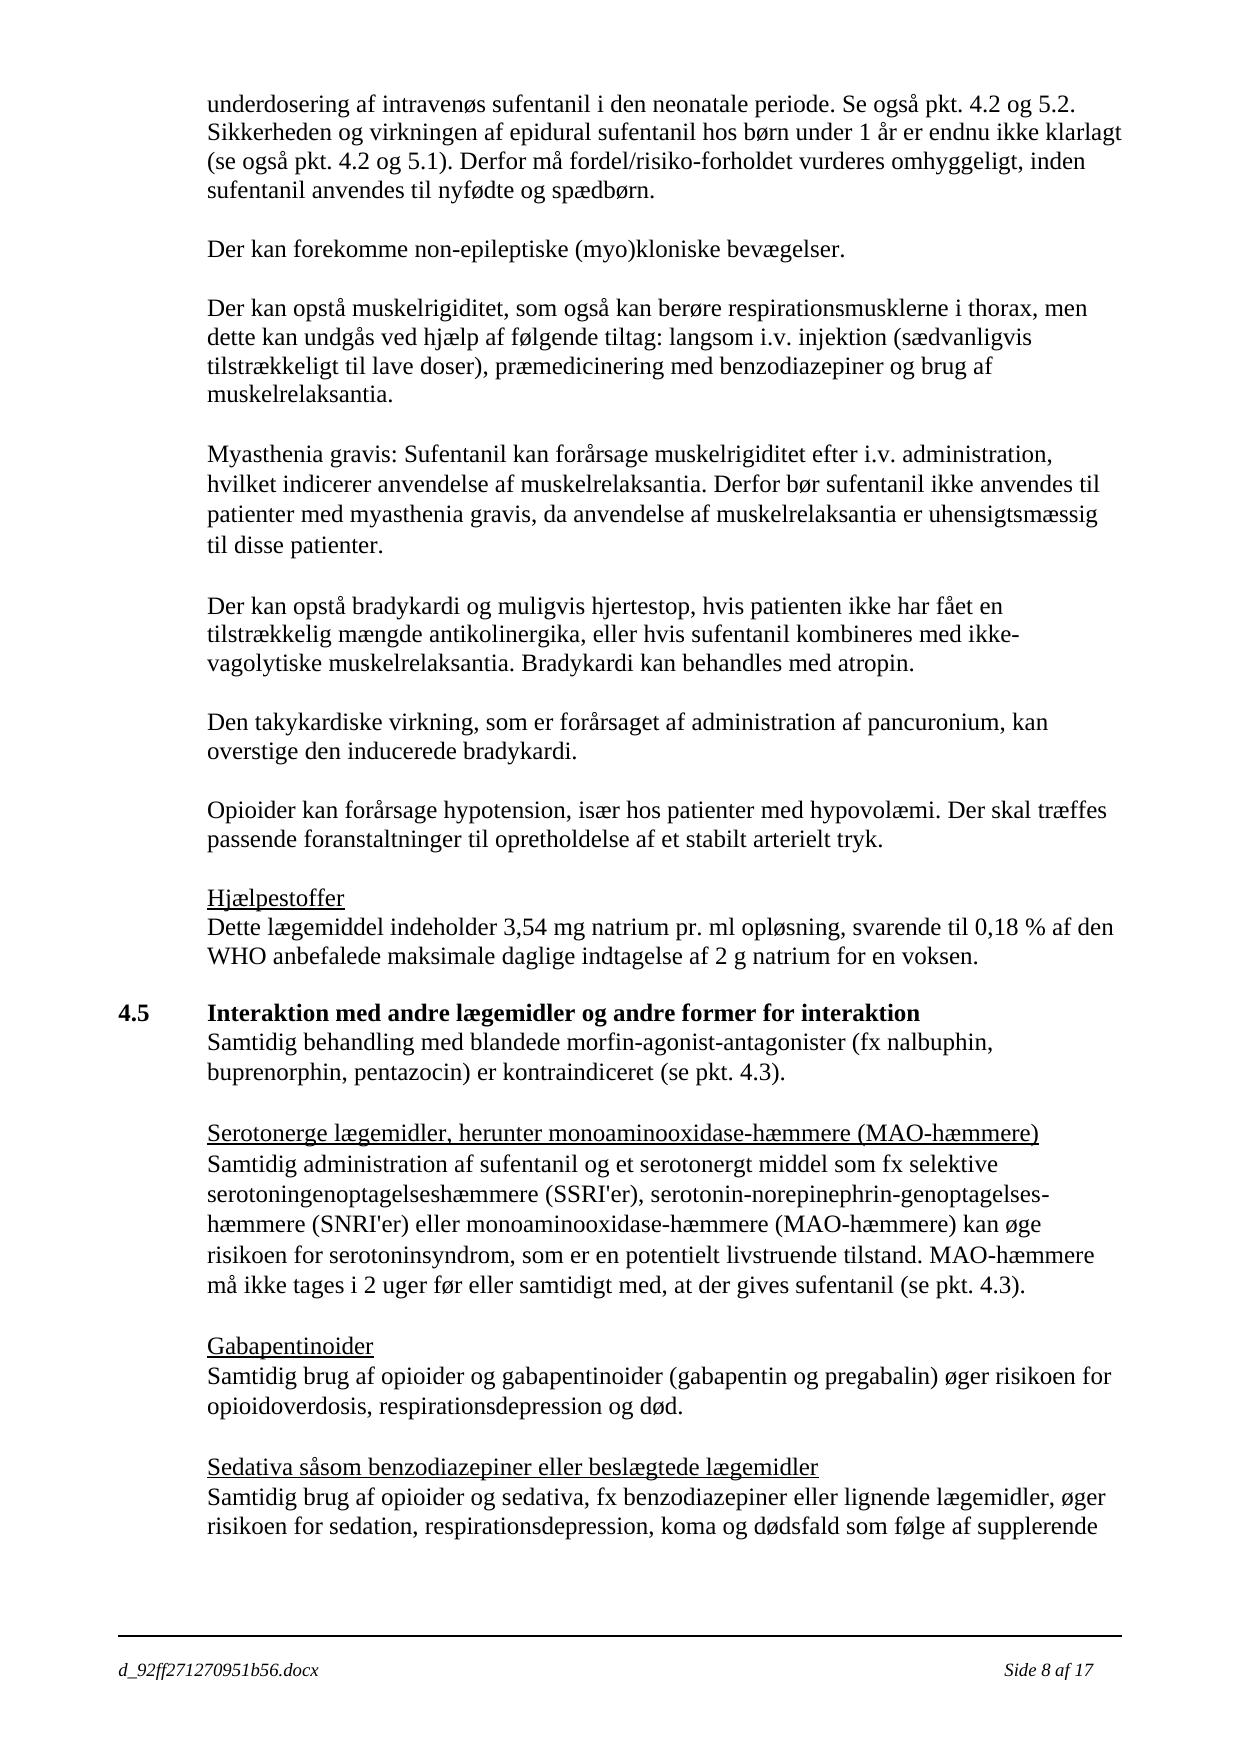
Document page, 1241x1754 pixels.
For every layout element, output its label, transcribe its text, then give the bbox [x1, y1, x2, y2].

text Myasthenia gravis: Sufentanil kan forårsage muskelrigiditet efter i.v. administration, hvilket indicerer anvendelse af muskelrelaksantia. Derfor bør sufentanil ikke anvendes til patienter med myasthenia gravis, da anvendelse af muskelrelaksantia er uhensigtsmæssig til disse patienter. [207, 439, 1122, 559]
text Samtidig administration af sufentanil og et serotonergt middel som fx selektive serotoningenoptagelseshæmmere (SSRI'er), serotonin-norepinephrin-genoptagelseshæmmere (SNRI'er) eller monoaminooxidase-hæmmere (MAO-hæmmere) kan øge risikoen for serotoninsyndrom, som er en potentielt livstruende tilstand. MAO-hæmmere må ikke tages i 2 uger før eller samtidigt med, at der gives sufentanil (se pkt. 4.3). [207, 1149, 1122, 1299]
text Gabapentinoider [207, 1331, 1122, 1360]
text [207, 89, 1122, 204]
text Dette lægemiddel indeholder 3,54 mg natrium pr. ml opløsning, svarende til 0,18 % af den WHO anbefalede maksimale daglige indtagelse af 2 g natrium for en voksen. [207, 912, 1122, 969]
text Den takykardiske virkning, som er forårsaget af administration af pancuronium, kan overstige den inducerede bradykardi. [207, 707, 1122, 765]
text Sedativa såsom benzodiazepiner eller beslægtede lægemidler [207, 1452, 1122, 1481]
text Samtidig brug af opioider og gabapentinoider (gabapentin og pregabalin) øger risikoen for opioidoverdosis, respirationsdepression og død. [207, 1361, 1122, 1420]
text Samtidig behandling med blandede morfin-agonist-antagonister (fx nalbuphin, buprenorphin, pentazocin) er kontraindiceret (se pkt. 4.3). [207, 1027, 1122, 1086]
text Serotonerge lægemidler, herunter monoaminooxidase-hæmmere (MAO-hæmmere) [207, 1118, 1122, 1147]
text Hjælpestoffer [207, 883, 1122, 912]
text Der kan forekomme non-epileptiske (myo)kloniske bevægelser. [207, 234, 1122, 263]
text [207, 1482, 1122, 1540]
text Der kan opstå muskelrigiditet, som også kan berøre respirationsmusklerne i thorax, men dette kan undgås ved hjælp af følgende tiltag: langsom i.v. injektion (sædvanligvis tilstrækkeligt til lave doser), præmedicinering med benzodiazepiner og brug af muskelrelaksantia. [207, 293, 1122, 408]
text 4.5 Interaktion med andre lægemidler og andre former for interaktion [118, 998, 1122, 1027]
text Opioider kan forårsage hypotension, især hos patienter med hypovolæmi. Der skal træffes passende foranstaltninger til opretholdelse af et stabilt arterielt tryk. [207, 795, 1122, 853]
text Der kan opstå bradykardi og muligvis hjertestop, hvis patienten ikke har fået en tilstrækkelig mængde antikolinergika, eller hvis sufentanil kombineres med ikke-vagolytiske muskelrelaksantia. Bradykardi kan behandles med atropin. [207, 591, 1122, 677]
